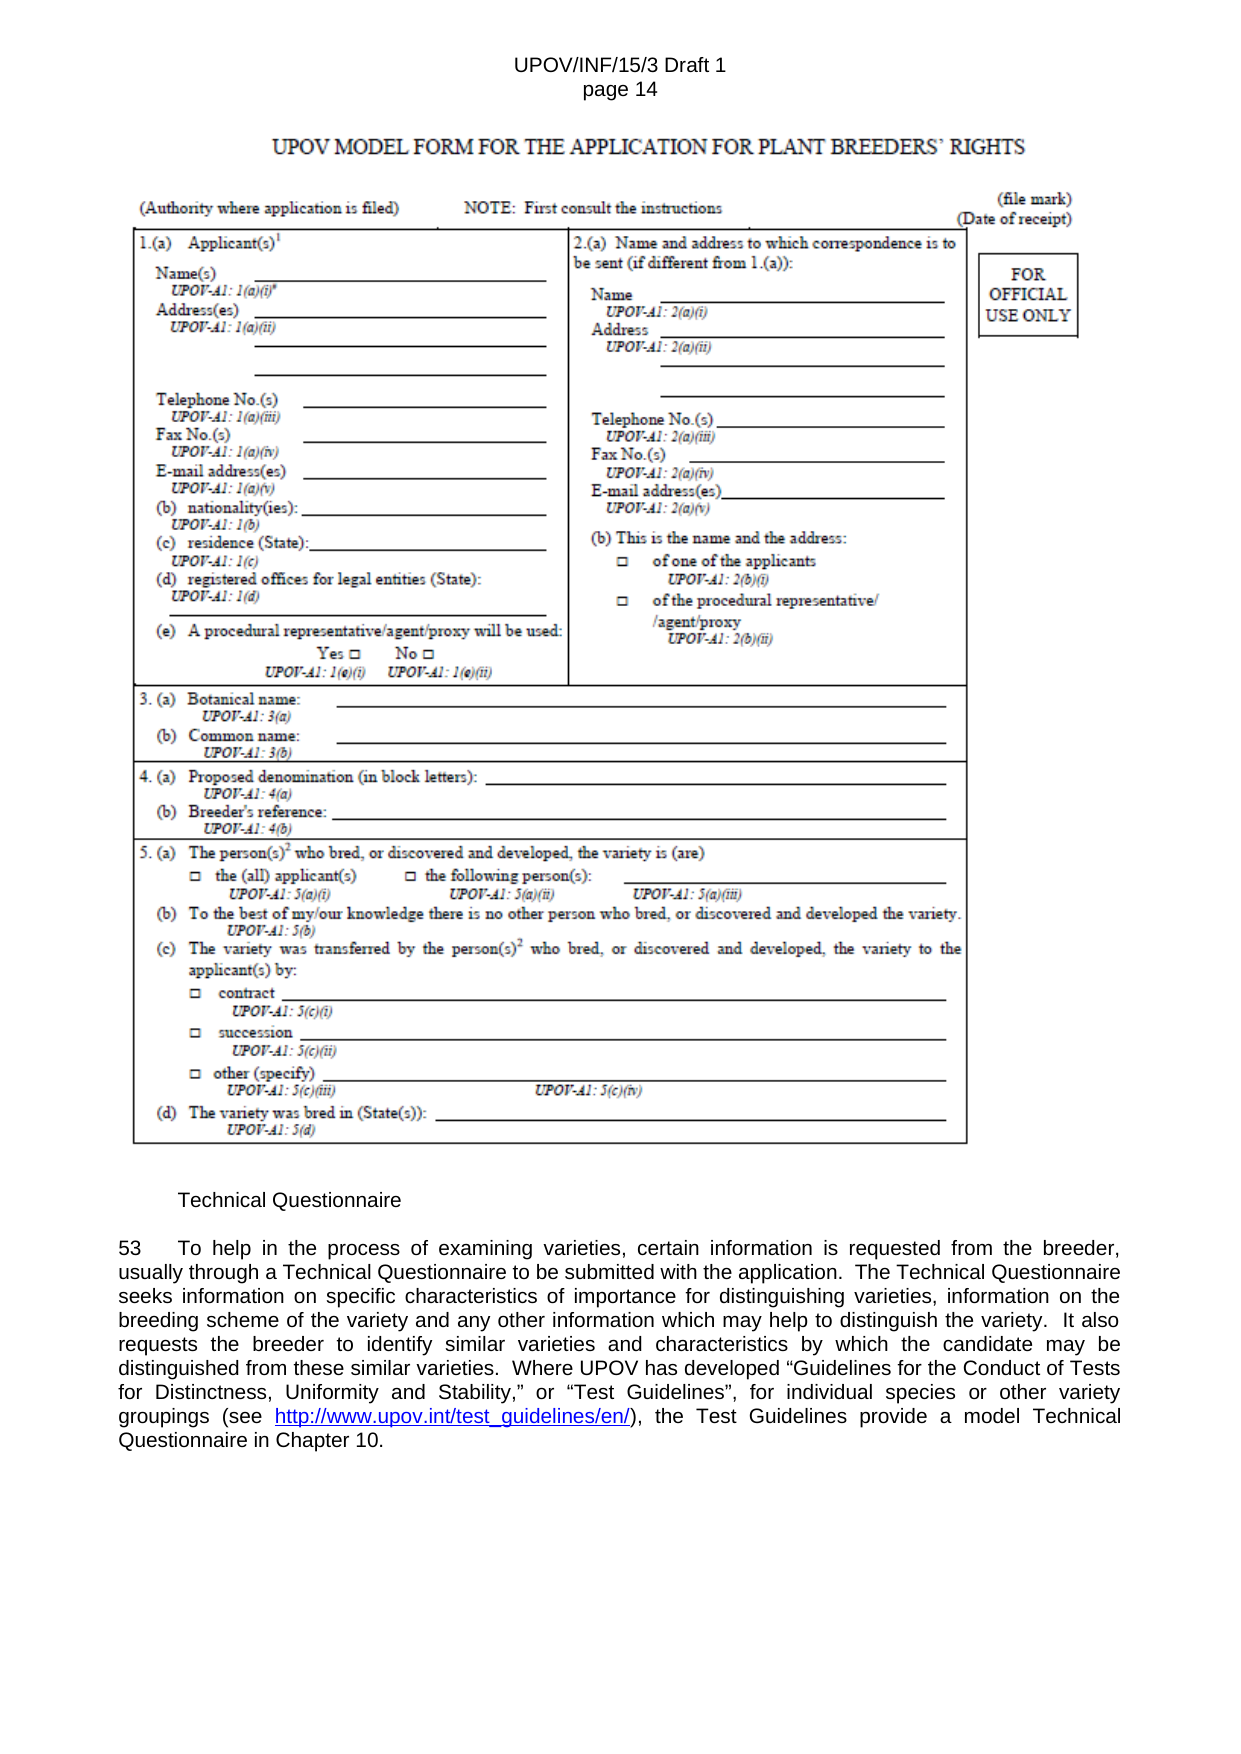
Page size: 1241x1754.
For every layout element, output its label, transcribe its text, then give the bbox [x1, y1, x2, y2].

picture [118, 125, 1094, 1164]
subtitle Technical Questionnaire [177, 1188, 1122, 1212]
text To help in the process of examining varieties, certain information is requested from the breeder, usually through a Technical Questionnaire to be submitted with the application. The Technical Questionnaire seeks information on specific characteristics of importance for distinguishing varieties, information on the breeding scheme of the variety and any other information which may help to distinguish the variety. It also requests the breeder to identify similar varieties and characteristics by which the candidate may be distinguished from these similar varieties. Where UPOV has developed “Guidelines for the Conduct of Tests for Distinctness, Uniformity and Stability,” or “Test Guidelines”, for individual species or other variety groupings (see http://www.upov.int/test_guidelines/en/), the Test Guidelines provide a model Technical Questionnaire in Chapter 10. [118, 1236, 1122, 1452]
